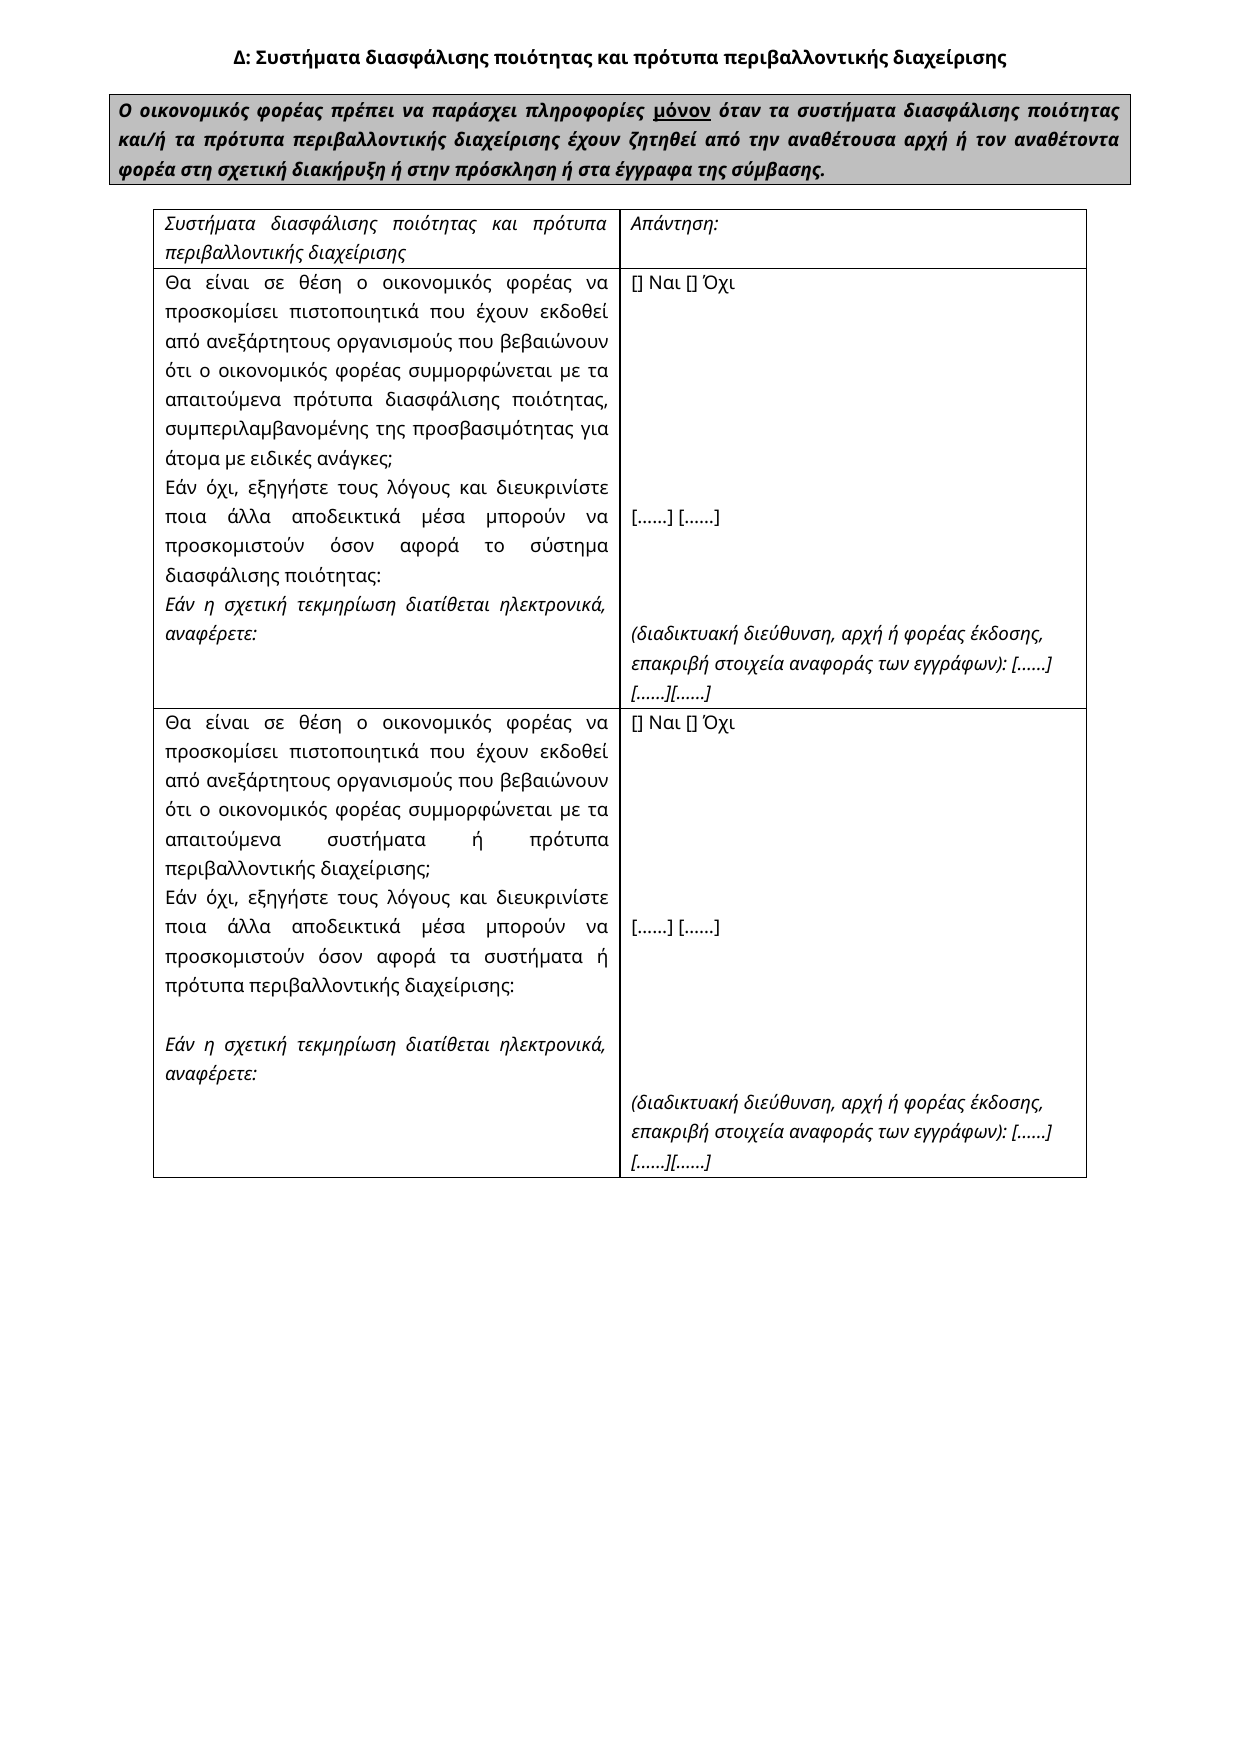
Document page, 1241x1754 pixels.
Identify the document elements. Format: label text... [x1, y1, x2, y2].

text Δ: Συστήματα διασφάλισης ποιότητας και πρότυπα περιβαλλοντικής διαχείρισης [118, 44, 1122, 70]
table_header Απάντηση: [621, 210, 1086, 268]
table_cell Θα είναι σε θέση ο οικονομικός φορέας να προσκομίσει πιστοποιητικά που έχουν εκδοθεί από ανεξάρτητους οργανισμούς που βεβαιώνουν ότι ο οικονομικός φορέας συμμορφώνεται με τα απαιτούμενα συστήματα ή πρότυπα περιβαλλοντικής διαχείρισης; Εάν όχι, εξηγήστε τους λόγους και διευκρινίστε ποια άλλα αποδεικτικά μέσα μπορούν να προσκομιστούν όσον αφορά τα συστήματα ή πρότυπα περιβαλλοντικής διαχείρισης: Εάν η σχετική τεκμηρίωση διατίθεται ηλεκτρονικά, αναφέρετε: [154, 709, 619, 1177]
text Ο οικονομικός φορέας πρέπει να παράσχει πληροφορίες μόνον όταν τα συστήματα διασφάλισης ποιότητας και/ή τα πρότυπα περιβαλλοντικής διαχείρισης έχουν ζητηθεί από την αναθέτουσα αρχή ή τον αναθέτοντα φορέα στη σχετική διακήρυξη ή στην πρόσκληση ή στα έγγραφα της σύμβασης. [110, 95, 1130, 184]
table_header Συστήματα διασφάλισης ποιότητας και πρότυπα περιβαλλοντικής διαχείρισης [154, 210, 619, 268]
table_cell [] Ναι [] Όχι [……] [……] (διαδικτυακή διεύθυνση, αρχή ή φορέας έκδοσης, επακριβή στοιχεία αναφοράς των εγγράφων): [……][……][……] [621, 269, 1086, 708]
table_cell [] Ναι [] Όχι [……] [……] (διαδικτυακή διεύθυνση, αρχή ή φορέας έκδοσης, επακριβή στοιχεία αναφοράς των εγγράφων): [……][……][……] [621, 709, 1086, 1177]
table_cell Θα είναι σε θέση ο οικονομικός φορέας να προσκομίσει πιστοποιητικά που έχουν εκδοθεί από ανεξάρτητους οργανισμούς που βεβαιώνουν ότι ο οικονομικός φορέας συμμορφώνεται με τα απαιτούμενα πρότυπα διασφάλισης ποιότητας, συμπεριλαμβανομένης της προσβασιμότητας για άτομα με ειδικές ανάγκες; Εάν όχι, εξηγήστε τους λόγους και διευκρινίστε ποια άλλα αποδεικτικά μέσα μπορούν να προσκομιστούν όσον αφορά το σύστημα διασφάλισης ποιότητας: Εάν η σχετική τεκμηρίωση διατίθεται ηλεκτρονικά, αναφέρετε: [154, 269, 619, 708]
